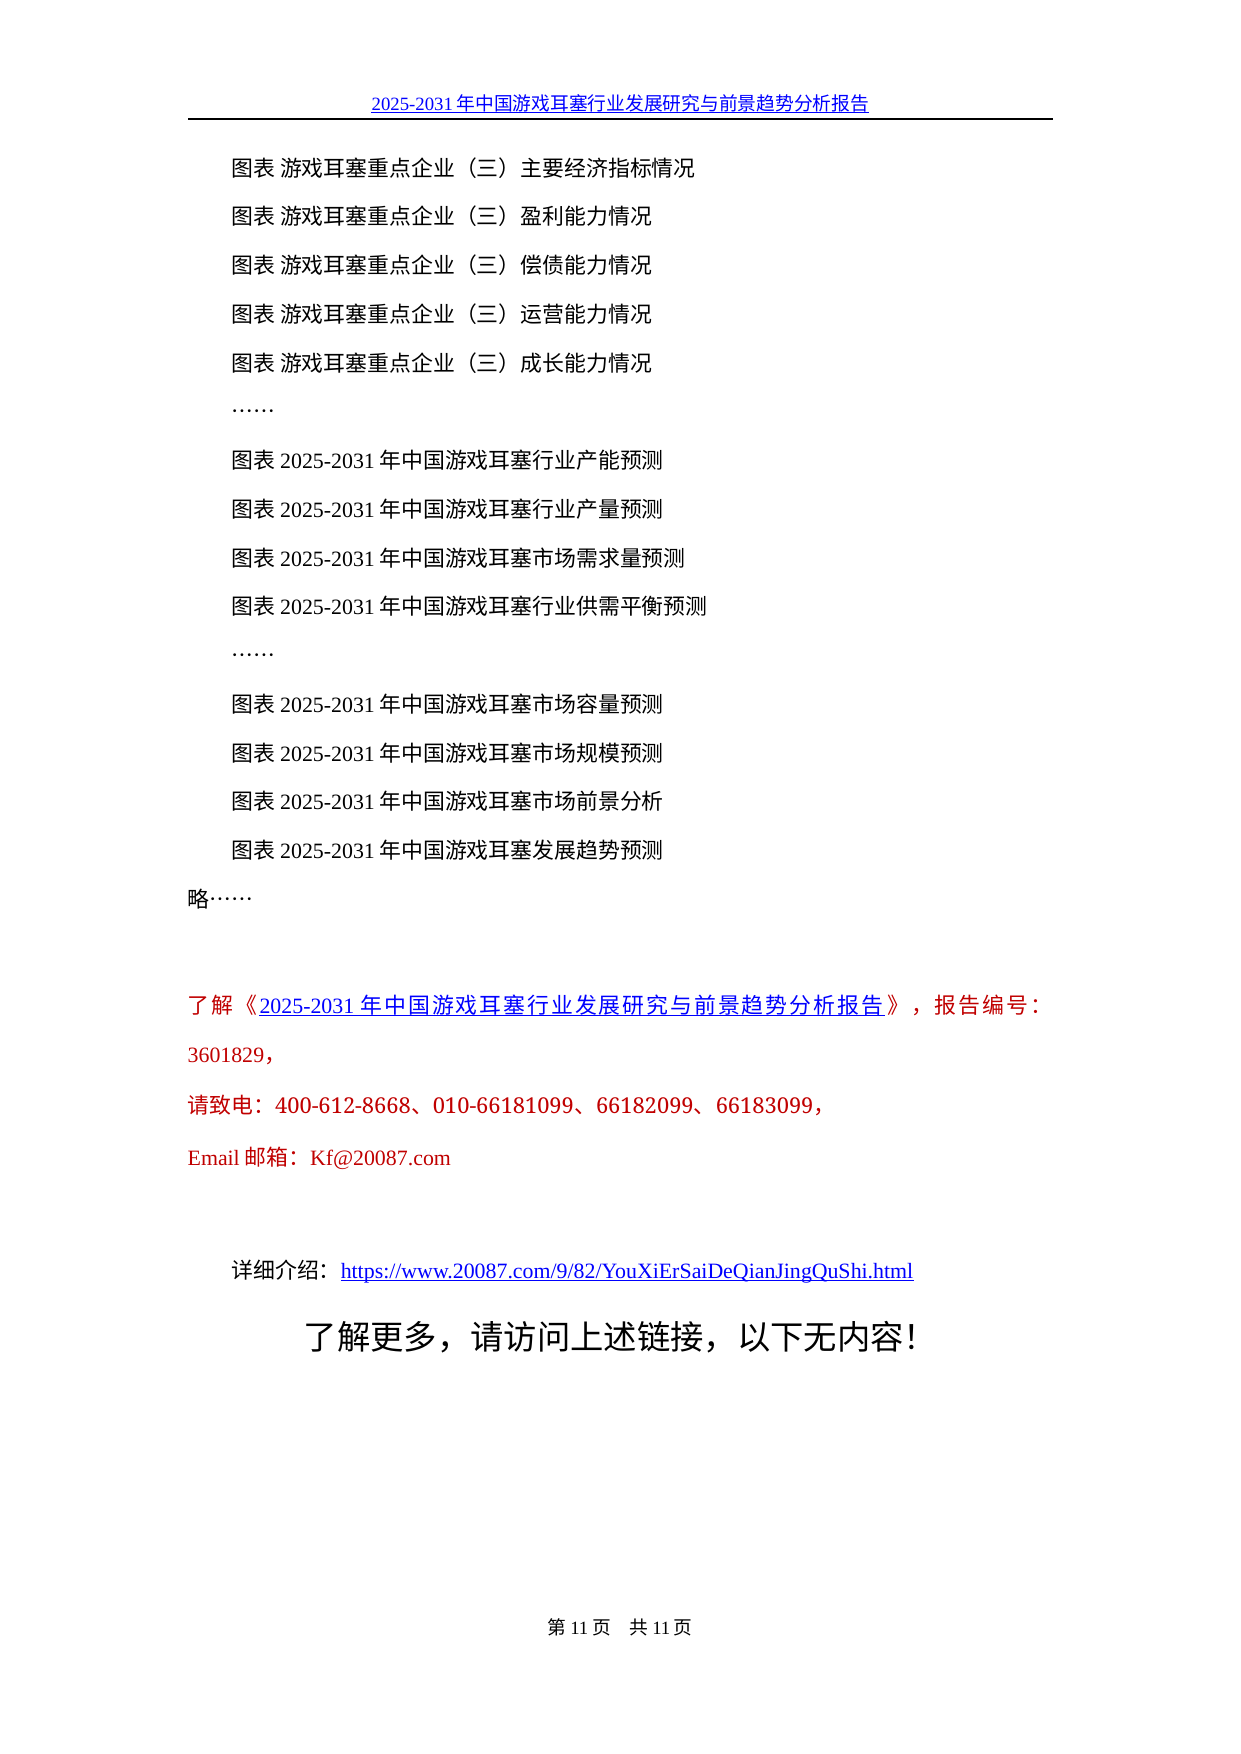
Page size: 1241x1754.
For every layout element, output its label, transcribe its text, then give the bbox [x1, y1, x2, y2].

text Email邮箱：Kf@20087.com [187, 1140, 1053, 1172]
text 详细介绍：https://www.20087.com/9/82/YouXiErSaiDeQianJingQuShi.html [187, 1253, 1053, 1285]
text 了解《2025-2031年中国游戏耳塞行业发展研究与前景趋势分析报告》，报告编号：3601829， [187, 988, 1053, 1069]
text 请致电：400-612-8668、010-66181099、66182099、66183099， [187, 1088, 1053, 1121]
title 了解更多，请访问上述链接，以下无内容！ [187, 1303, 1053, 1368]
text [187, 150, 1053, 914]
